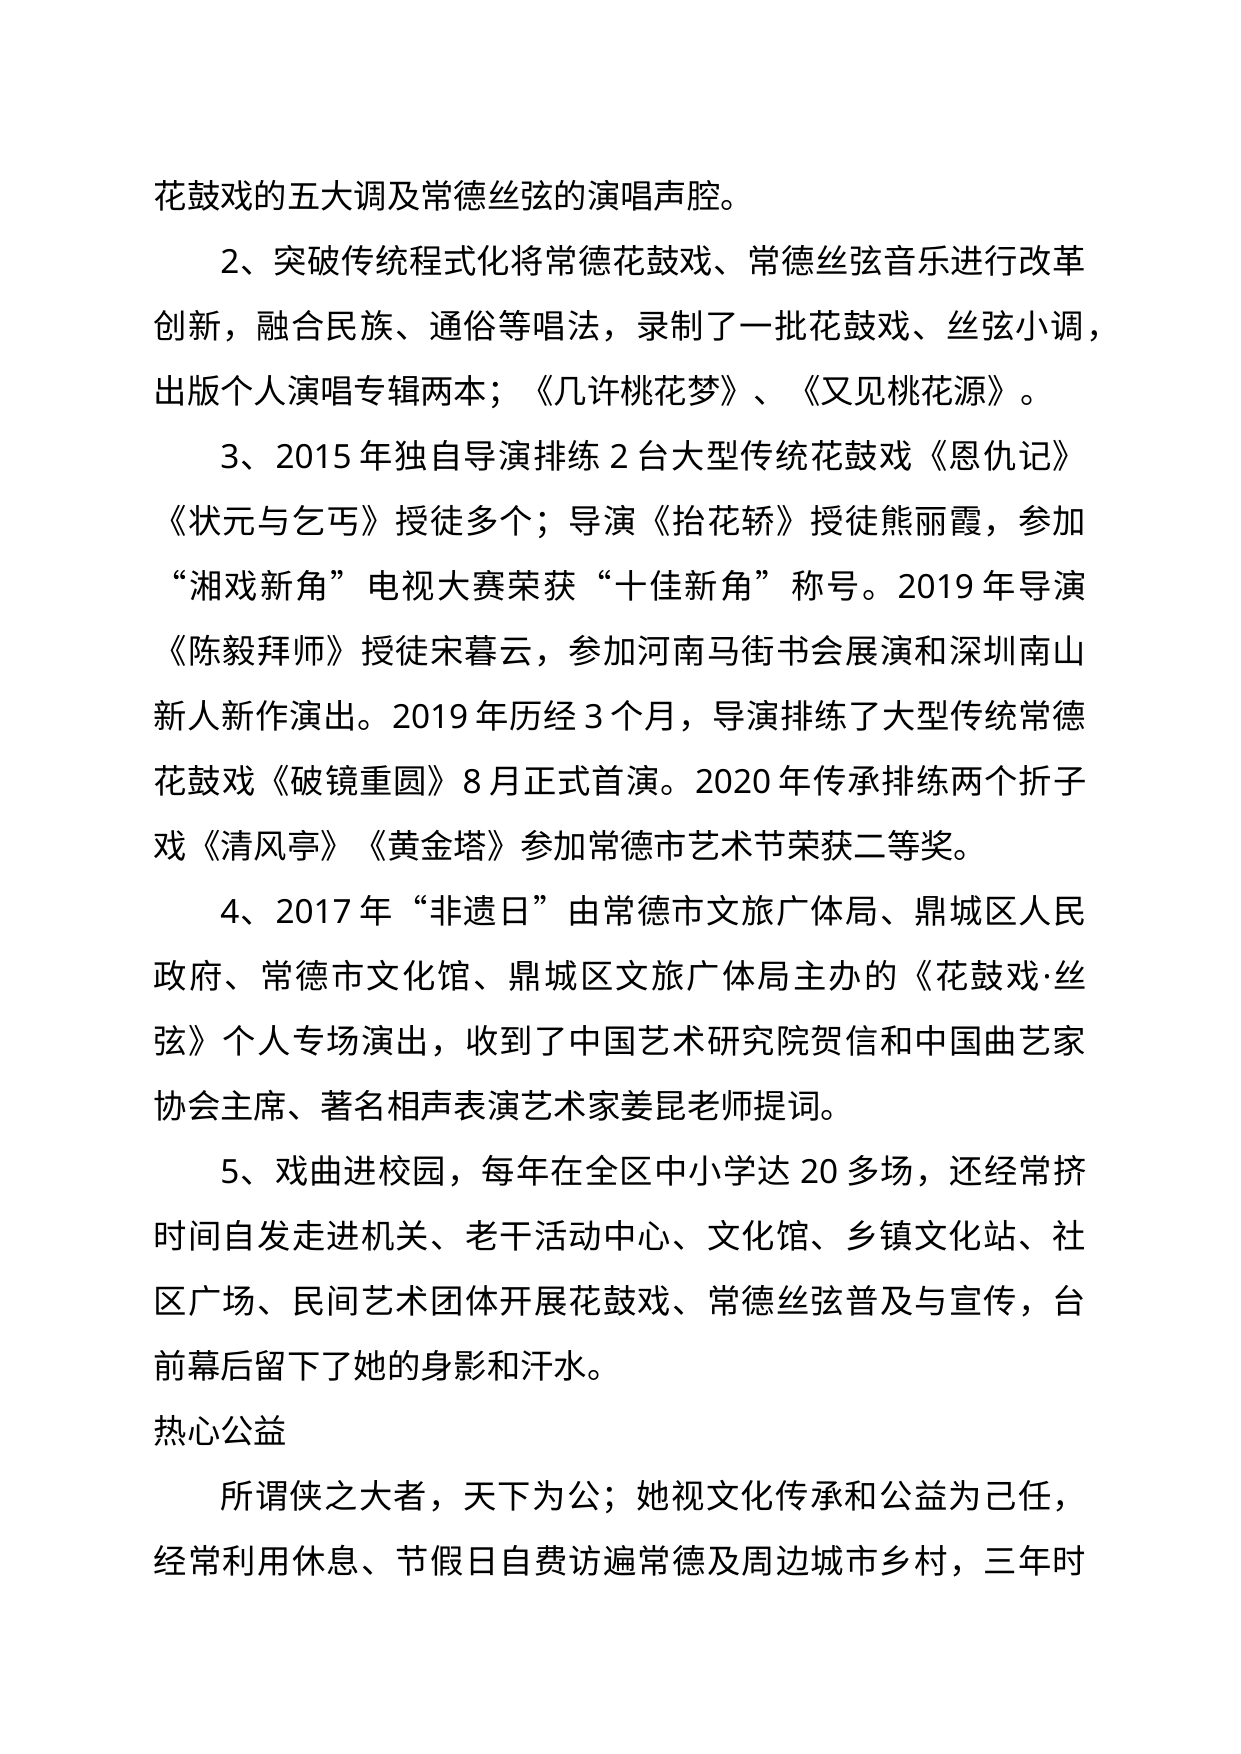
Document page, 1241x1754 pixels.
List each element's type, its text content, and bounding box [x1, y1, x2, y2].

text 3、2015年独自导演排练2台大型传统花鼓戏《恩仇记》《状元与乞丐》授徒多个；导演《抬花轿》授徒熊丽霞，参加“湘戏新角”电视大赛荣获“十佳新角”称号。2019年导演《陈毅拜师》授徒宋暮云，参加河南马街书会展演和深圳南山新人新作演出。2019年历经3个月，导演排练了大型传统常德花鼓戏《破镜重圆》8月正式首演。2020年传承排练两个折子戏《清风亭》《黄金塔》参加常德市艺术节荣获二等奖。 [153, 422, 1087, 877]
text 5、戏曲进校园，每年在全区中小学达20多场，还经常挤时间自发走进机关、老干活动中心、文化馆、乡镇文化站、社区广场、民间艺术团体开展花鼓戏、常德丝弦普及与宣传，台前幕后留下了她的身影和汗水。 [153, 1137, 1087, 1397]
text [153, 1462, 1087, 1592]
text 热心公益 [153, 1397, 1087, 1462]
text 2、突破传统程式化将常德花鼓戏、常德丝弦音乐进行改革创新，融合民族、通俗等唱法，录制了一批花鼓戏、丝弦小调，出版个人演唱专辑两本；《几许桃花梦》、《又见桃花源》。 [153, 227, 1087, 422]
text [153, 162, 1087, 227]
text 4、2017年“非遗日”由常德市文旅广体局、鼎城区人民政府、常德市文化馆、鼎城区文旅广体局主办的《花鼓戏·丝弦》个人专场演出，收到了中国艺术研究院贺信和中国曲艺家协会主席、著名相声表演艺术家姜昆老师提词。 [153, 877, 1087, 1137]
